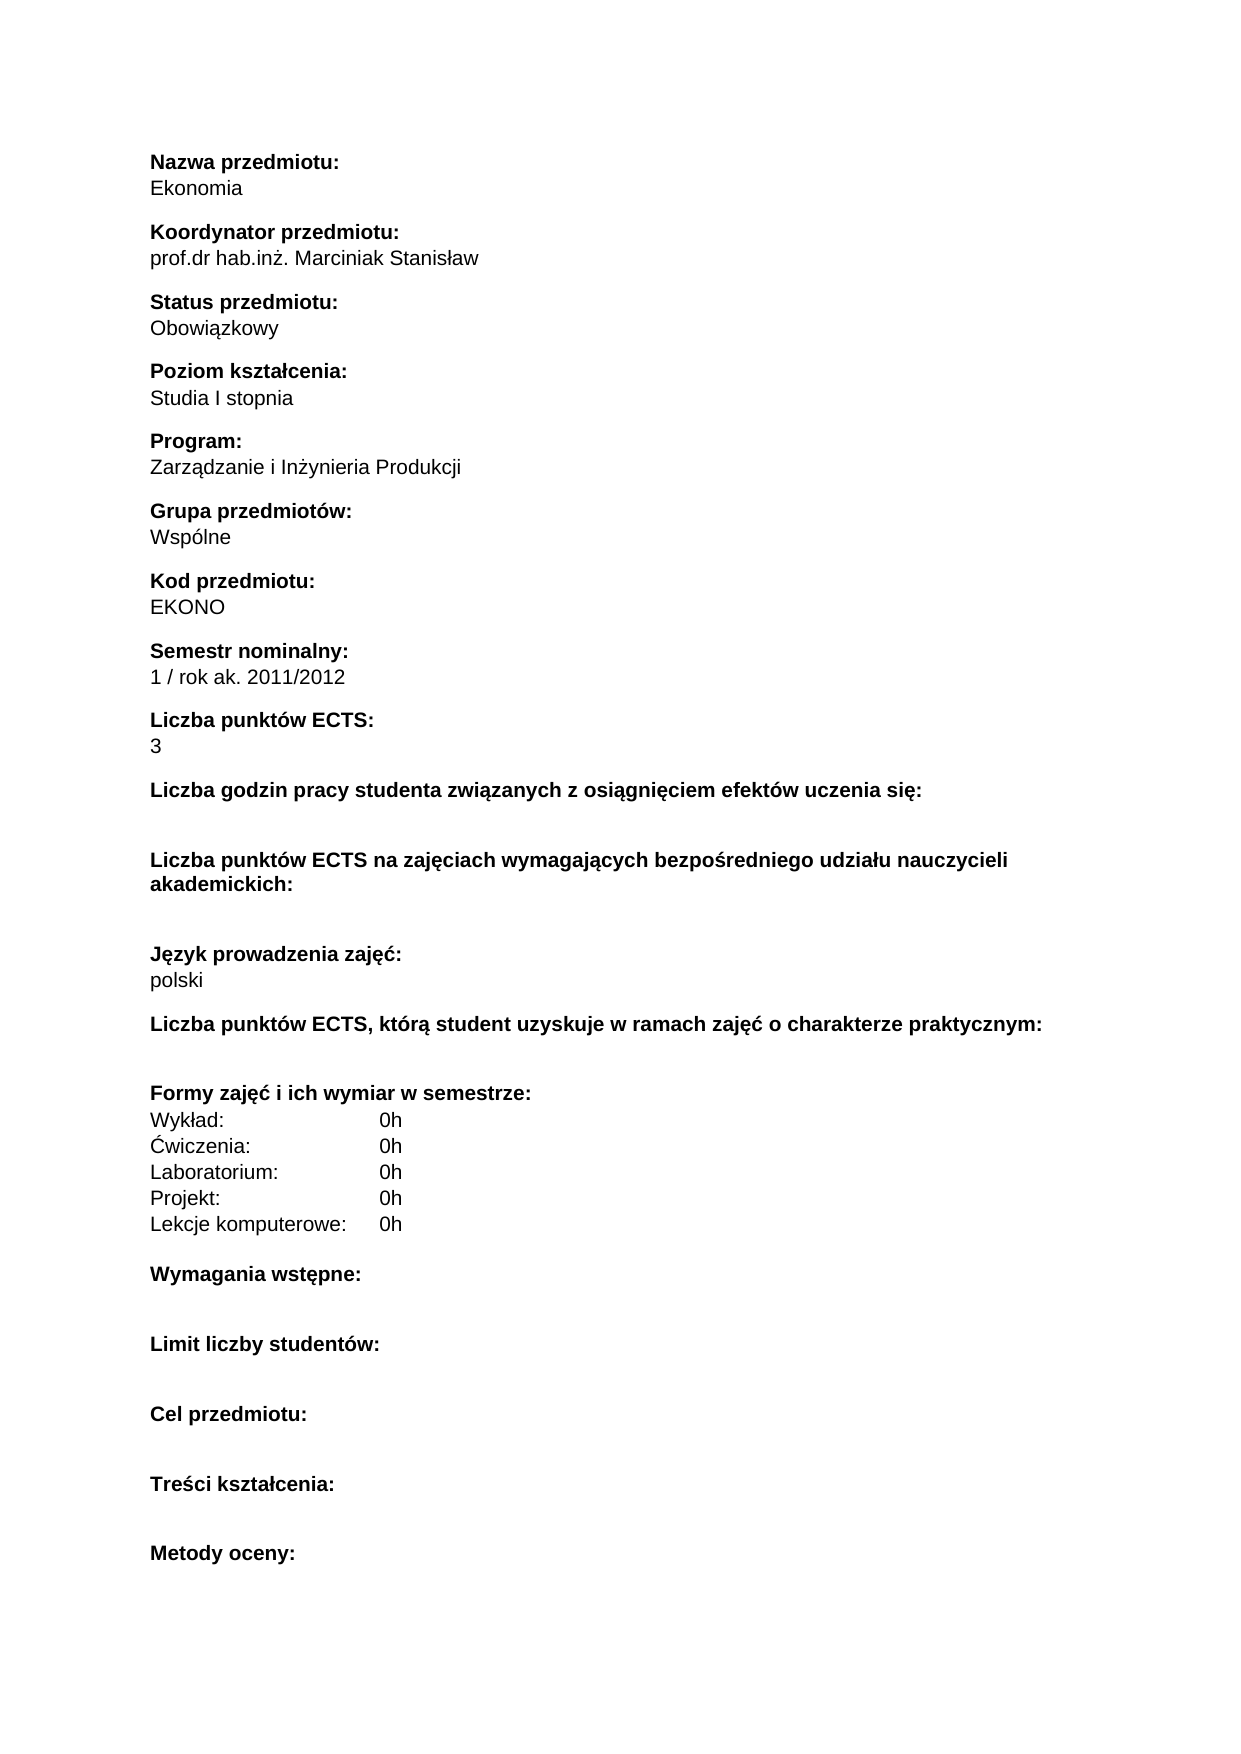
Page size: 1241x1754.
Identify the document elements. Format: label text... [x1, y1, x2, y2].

text 1 / rok ak. 2011/2012 [150, 664, 1090, 688]
table_cell Lekcje komputerowe: [140, 1212, 367, 1236]
text Grupa przedmiotów: [150, 499, 1090, 523]
text Studia I stopnia [150, 385, 1090, 409]
text Liczba punktów ECTS: [150, 708, 1090, 732]
table_cell 0h [369, 1132, 597, 1158]
text Kod przedmiotu: [150, 569, 1090, 593]
text Liczba punktów ECTS, którą student uzyskuje w ramach zajęć o charakterze praktycznym: [150, 1011, 1090, 1035]
text Obowiązkowy [150, 316, 1090, 339]
text Język prowadzenia zajęć: [150, 942, 1090, 966]
table_header 0h [369, 1108, 597, 1132]
text Cel przedmiotu: [150, 1402, 1090, 1426]
text Koordynator przedmiotu: [150, 220, 1090, 244]
text Program: [150, 429, 1090, 453]
text Liczba godzin pracy studenta związanych z osiągnięciem efektów uczenia się: [150, 778, 1090, 802]
text Wspólne [150, 525, 1090, 549]
text Semestr nominalny: [150, 638, 1090, 662]
text 3 [150, 734, 1090, 758]
text Nazwa przedmiotu: [150, 150, 1090, 174]
table_header Wykład: [140, 1108, 367, 1132]
text prof.dr hab.inż. Marciniak Stanisław [150, 246, 1090, 270]
text Status przedmiotu: [150, 289, 1090, 313]
text Formy zajęć i ich wymiar w semestrze: [150, 1081, 1090, 1105]
text Metody oceny: [150, 1541, 1090, 1565]
text Poziom kształcenia: [150, 359, 1090, 383]
text Zarządzanie i Inżynieria Produkcji [150, 455, 1090, 479]
text polski [150, 968, 1090, 992]
table_cell Ćwiczenia: [140, 1134, 367, 1158]
text Wymagania wstępne: [150, 1262, 1090, 1286]
text Liczba punktów ECTS na zajęciach wymagających bezpośredniego udziału nauczycieli akademickich: [150, 848, 1090, 896]
text Treści kształcenia: [150, 1471, 1090, 1495]
text EKONO [150, 595, 1090, 619]
table_cell Laboratorium: [140, 1160, 367, 1184]
table_cell 0h [369, 1210, 597, 1236]
table_cell 0h [369, 1184, 597, 1210]
table_cell Projekt: [140, 1186, 367, 1210]
text Ekonomia [150, 176, 1090, 200]
text Limit liczby studentów: [150, 1332, 1090, 1356]
table_cell 0h [369, 1158, 597, 1184]
